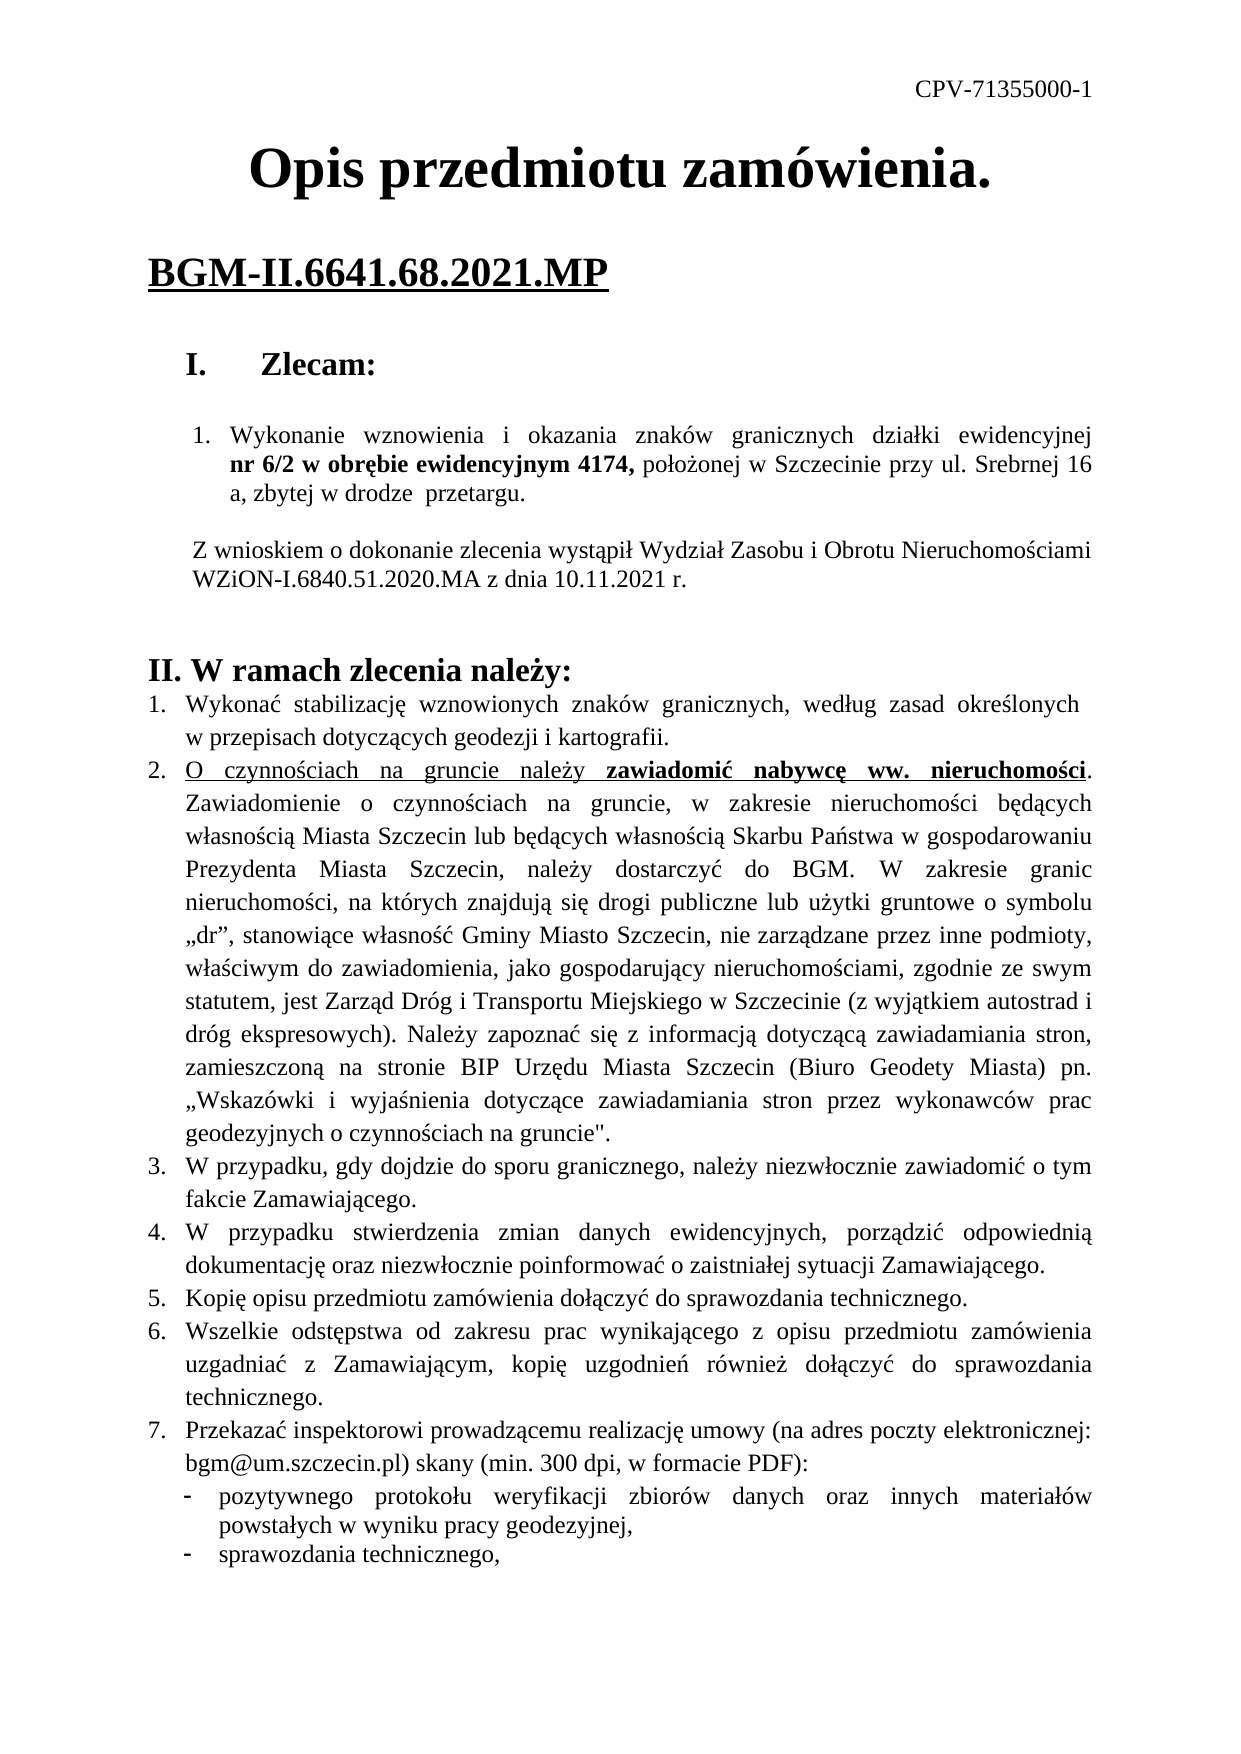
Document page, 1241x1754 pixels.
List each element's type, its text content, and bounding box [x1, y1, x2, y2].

list Przekazać inspektorowi prowadzącemu realizację umowy (na adres poczty elektronicznej: bgm@um.szczecin.pl) skany (min. 300 dpi, w formacie PDF): [148, 1415, 1093, 1477]
list sprawozdania technicznego, [183, 1539, 1093, 1567]
text II. W ramach zlecenia należy: [148, 650, 1093, 689]
text Z wnioskiem o dokonanie zlecenia wystąpił Wydział Zasobu i Obrotu Nieruchomościami WZiON-I.6840.51.2020.MA z dnia 10.11.2021 r. [192, 535, 1093, 593]
list pozytywnego protokołu weryfikacji zbiorów danych oraz innych materiałów powstałych w wyniku pracy geodezyjnej, [183, 1481, 1093, 1539]
text Opis przedmiotu zamówienia. [148, 133, 1093, 200]
list Wszelkie odstępstwa od zakresu prac wynikającego z opisu przedmiotu zamówienia uzgadniać z Zamawiającym, kopię uzgodnień również dołączyć do sprawozdania technicznego. [148, 1316, 1093, 1411]
list Wykonanie wznowienia i okazania znaków granicznych działki ewidencyjnej nr 6/2 w obrębie ewidencyjnym 4174, położonej w Szczecinie przy ul. Srebrnej 16 a, zbytej w drodze przetargu. [192, 420, 1093, 507]
list Kopię opisu przedmiotu zamówienia dołączyć do sprawozdania technicznego. [148, 1283, 1093, 1312]
list O czynnościach na gruncie należy zawiadomić nabywcę ww. nieruchomości. Zawiadomienie o czynnościach na gruncie, w zakresie nieruchomości będących własnością Miasta Szczecin lub będących własnością Skarbu Państwa w gospodarowaniu Prezydenta Miasta Szczecin, należy dostarczyć do BGM. W zakresie granic nieruchomości, na których znajdują się drogi publiczne lub użytki gruntowe o symbolu „dr”, stanowiące własność Gminy Miasto Szczecin, nie zarządzane przez inne podmioty, właściwym do zawiadomienia, jako gospodarujący nieruchomościami, zgodnie ze swym statutem, jest Zarząd Dróg i Transportu Miejskiego w Szczecinie (z wyjątkiem autostrad i dróg ekspresowych). Należy zapoznać się z informacją dotyczącą zawiadamiania stron, zamieszczoną na stronie BIP Urzędu Miasta Szczecin (Biuro Geodety Miasta) pn. „Wskazówki i wyjaśnienia dotyczące zawiadamiania stron przez wykonawców prac geodezyjnych o czynnościach na gruncie". [148, 755, 1093, 1147]
list W przypadku stwierdzenia zmian danych ewidencyjnych, porządzić odpowiednią dokumentację oraz niezwłocznie poinformować o zaistniałej sytuacji Zamawiającego. [148, 1217, 1093, 1279]
list W przypadku, gdy dojdzie do sporu granicznego, należy niezwłocznie zawiadomić o tym fakcie Zamawiającego. [148, 1151, 1093, 1213]
list Wykonać stabilizację wznowionych znaków granicznych, według zasad określonych w przepisach dotyczących geodezji i kartografii. [148, 689, 1093, 751]
text BGM-II.6641.68.2021.MP [148, 248, 1093, 296]
list Zlecam: [185, 344, 1093, 382]
